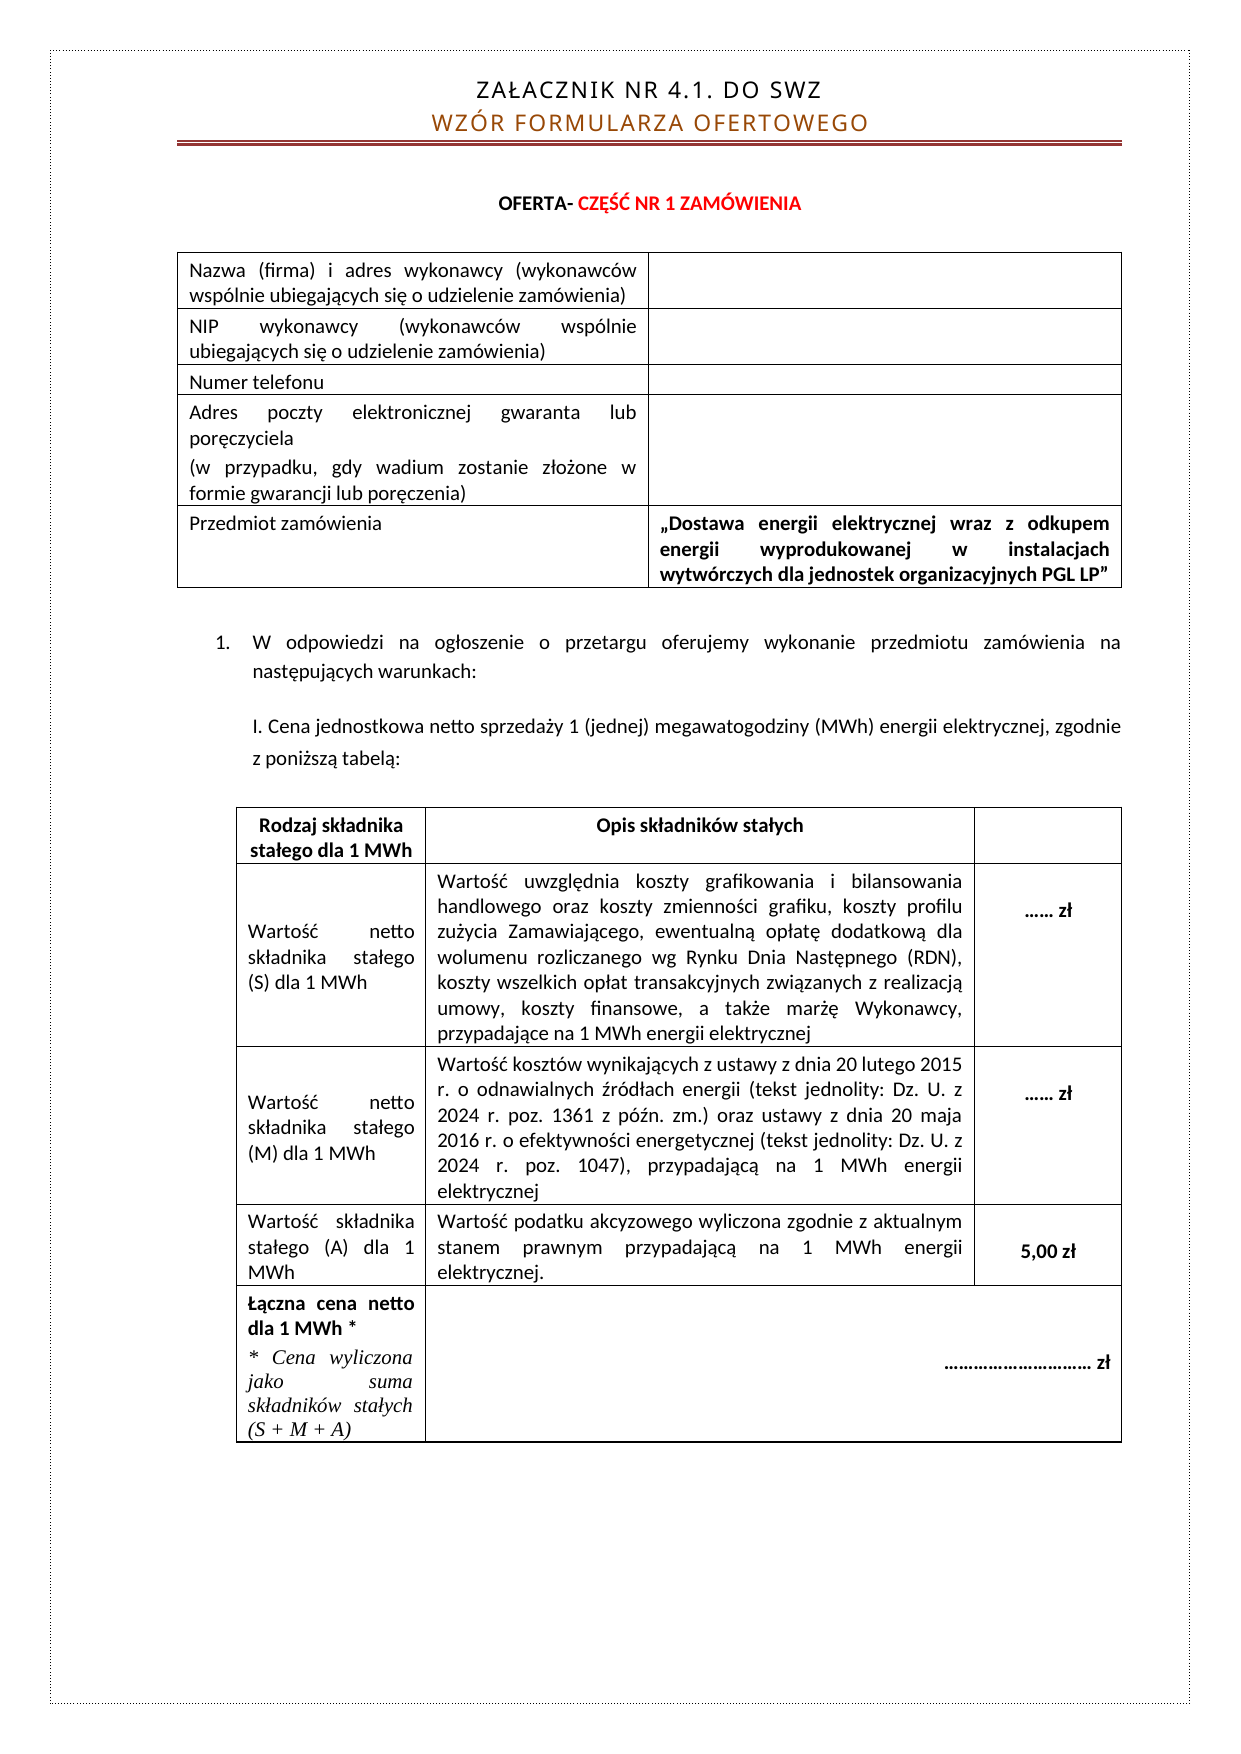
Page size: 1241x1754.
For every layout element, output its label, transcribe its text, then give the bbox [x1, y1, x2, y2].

table_cell Wartość składnika stałego (A) dla 1 MWh [237, 1205, 425, 1285]
table_header Nazwa (firma) i adres wykonawcy (wykonawców wspólnie ubiegających się o udzielenie zamówienia) [178, 253, 648, 308]
table_cell Wartość netto składnika stałego (S) dla 1 MWh [237, 864, 425, 1046]
table_cell [649, 395, 1121, 505]
table_cell …… zł [975, 864, 1121, 1046]
table_cell Łączna cena netto dla 1 MWh * * Cena wyliczona jako suma składników stałych (S + M + A) [237, 1286, 425, 1441]
table_cell Wartość netto składnika stałego (M) dla 1 MWh [237, 1047, 425, 1203]
table_cell Adres poczty elektronicznej gwaranta lub poręczyciela (w przypadku, gdy wadium zostanie złożone w formie gwarancji lub poręczenia) [178, 395, 648, 505]
table_cell Wartość kosztów wynikających z ustawy z dnia 20 lutego 2015 r. o odnawialnych źródłach energii (tekst jednolity: Dz. U. z 2024 r. poz. 1361 z późn. zm.) oraz ustawy z dnia 20 maja 2016 r. o efektywności energetycznej (tekst jednolity: Dz. U. z 2024 r. poz. 1047), przypadającą na 1 MWh energii elektrycznej [426, 1047, 974, 1203]
table_cell 5,00 zł [975, 1205, 1121, 1285]
table_header Rodzaj składnika stałego dla 1 MWh [237, 808, 425, 863]
table_header [649, 253, 1121, 308]
table_cell [649, 309, 1121, 364]
table_cell Przedmiot zamówienia [178, 506, 648, 587]
list I. Cena jednostkowa netto sprzedaży 1 (jednej) megawatogodziny (MWh) energii elektrycznej, zgodnie z poniższą tabelą: [252, 709, 1122, 771]
table_header Opis składników stałych [426, 808, 974, 863]
table_cell NIP wykonawcy (wykonawców wspólnie ubiegających się o udzielenie zamówienia) [178, 309, 648, 364]
table_cell Wartość podatku akcyzowego wyliczona zgodnie z aktualnym stanem prawnym przypadającą na 1 MWh energii elektrycznej. [426, 1205, 974, 1285]
list W odpowiedzi na ogłoszenie o przetargu oferujemy wykonanie przedmiotu zamówienia na następujących warunkach: [215, 629, 1122, 684]
table_cell „Dostawa energii elektrycznej wraz z odkupem energii wyprodukowanej w instalacjach wytwórczych dla jednostek organizacyjnych PGL LP” [649, 506, 1121, 587]
table_header [975, 808, 1121, 863]
table_cell [649, 365, 1121, 394]
table_cell Wartość uwzględnia koszty grafikowania i bilansowania handlowego oraz koszty zmienności grafiku, koszty profilu zużycia Zamawiającego, ewentualną opłatę dodatkową dla wolumenu rozliczanego wg Rynku Dnia Następnego (RDN), koszty wszelkich opłat transakcyjnych związanych z realizacją umowy, koszty finansowe, a także marżę Wykonawcy, przypadające na 1 MWh energii elektrycznej [426, 864, 974, 1046]
table_cell …… zł [975, 1047, 1121, 1203]
text OFERTA- CZĘŚĆ NR 1 ZAMÓWIENIA [177, 185, 1122, 216]
table_cell Numer telefonu [178, 365, 648, 394]
table_cell ………………………… zł [426, 1286, 1121, 1441]
